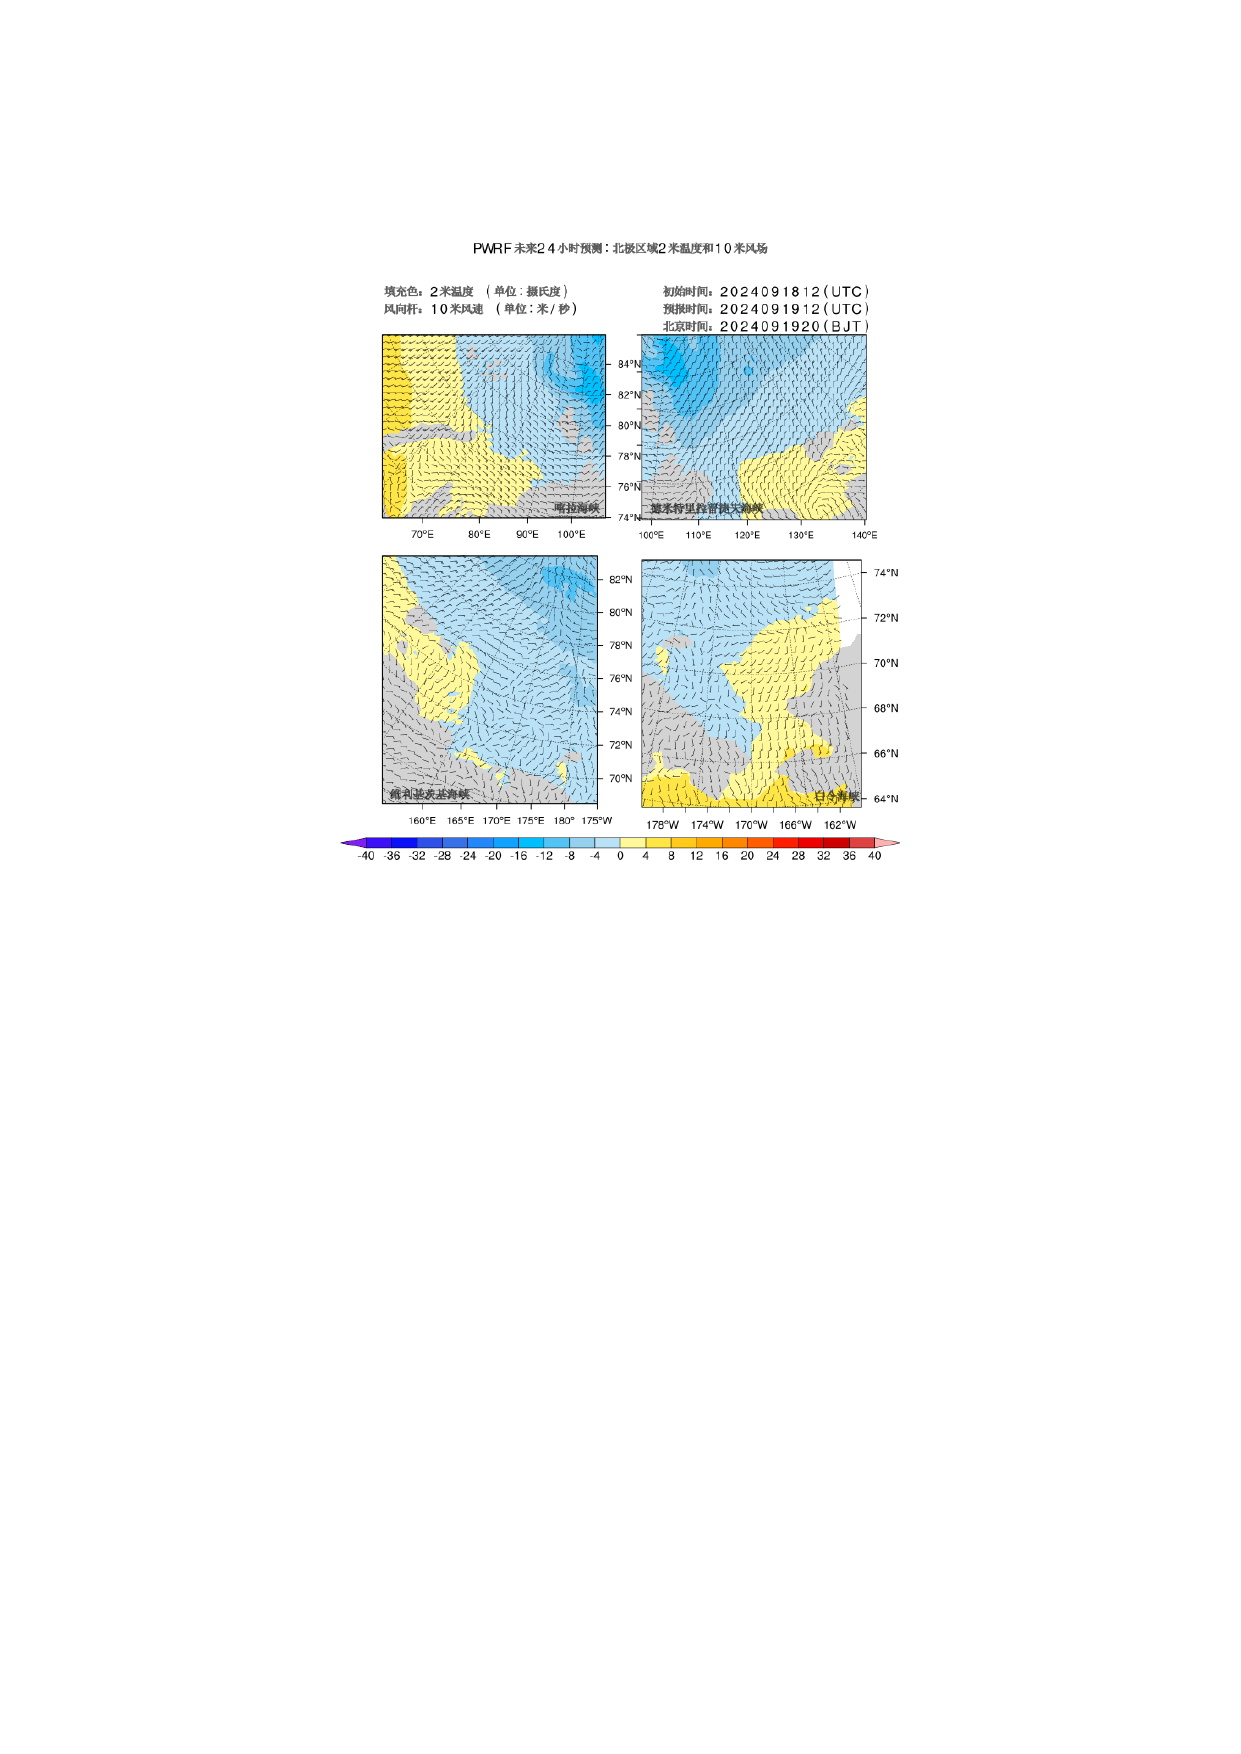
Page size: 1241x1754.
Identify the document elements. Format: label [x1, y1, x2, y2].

picture [187, 161, 1053, 1028]
